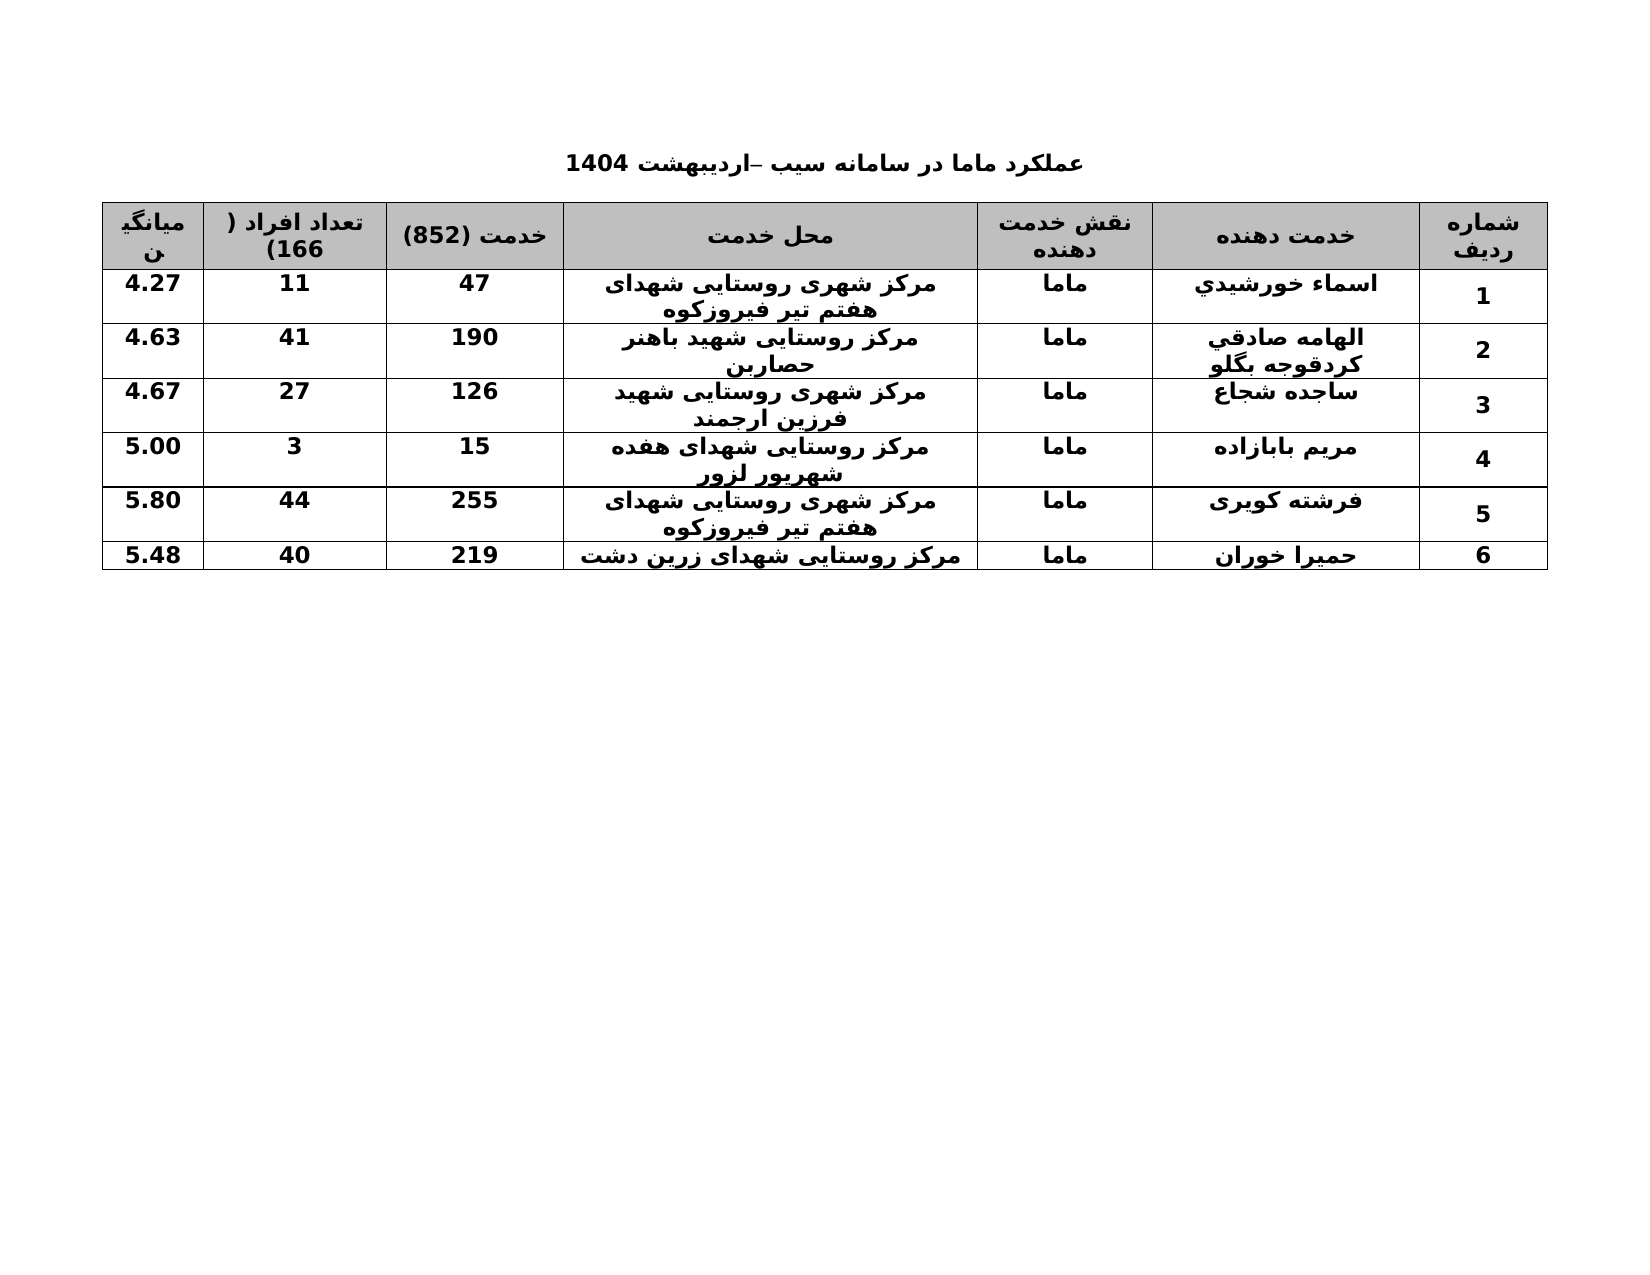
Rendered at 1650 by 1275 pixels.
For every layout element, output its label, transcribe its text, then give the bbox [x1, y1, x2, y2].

table_header تعداد افراد (166) [204, 203, 386, 269]
table_cell ساجده شجاع [1153, 379, 1419, 432]
table_cell ماما [978, 324, 1152, 378]
table_cell فرشته کویری [1153, 488, 1419, 541]
table_cell 5.00 [103, 433, 203, 486]
table_cell مرکز شهری روستایی شهید فرزین ارجمند [564, 379, 977, 432]
text عملکرد ماما در سامانه سیب –اردیبهشت 1404 [150, 150, 1500, 177]
table_cell 2 [1420, 324, 1547, 378]
table_cell 190 [387, 324, 563, 378]
table_cell 41 [204, 324, 386, 378]
table_cell مرکز شهری روستایی شهدای هفتم تیر فیروزکوه [564, 270, 977, 323]
table_cell 47 [387, 270, 563, 323]
table_cell 5 [1420, 488, 1547, 541]
table_cell 4 [1420, 433, 1547, 486]
table_cell 4.63 [103, 324, 203, 378]
table_cell 4.27 [103, 270, 203, 323]
table_cell 3 [1420, 379, 1547, 432]
table_header محل خدمت [564, 203, 977, 269]
table_cell 4.67 [103, 379, 203, 432]
table_cell ماما [978, 270, 1152, 323]
table_header خدمت دهنده [1153, 203, 1419, 269]
table_cell مریم بابازاده [1153, 433, 1419, 486]
table_cell اسماء خورشيدي [1153, 270, 1419, 323]
table_cell 126 [387, 379, 563, 432]
table_cell ماما [978, 542, 1152, 568]
table_cell 5.80 [103, 488, 203, 541]
table_cell 44 [204, 488, 386, 541]
table_header میانگین [103, 203, 203, 269]
table_cell 255 [387, 488, 563, 541]
table_cell ماما [978, 379, 1152, 432]
table_header شماره ردیف [1420, 203, 1547, 269]
table_cell ماما [978, 488, 1152, 541]
table_cell مرکز شهری روستایی شهدای هفتم تیر فیروزکوه [564, 488, 977, 541]
table_cell حميرا خوران [1153, 542, 1419, 568]
table_cell ماما [978, 433, 1152, 486]
table_cell مرکز روستایی شهید باهنر حصاربن [564, 324, 977, 378]
table_cell 11 [204, 270, 386, 323]
table_cell الهامه صادقي كردقوجه بگلو [1153, 324, 1419, 378]
table_cell 40 [204, 542, 386, 568]
table_cell 3 [204, 433, 386, 486]
table_cell 219 [387, 542, 563, 568]
table_cell 1 [1420, 270, 1547, 323]
table_header خدمت (852) [387, 203, 563, 269]
table_cell 6 [1420, 542, 1547, 568]
table_cell 5.48 [103, 542, 203, 568]
table_cell مرکز روستایی شهدای زرین دشت [564, 542, 977, 568]
table_header نقش خدمت دهنده [978, 203, 1152, 269]
table_cell 27 [204, 379, 386, 432]
table_cell 15 [387, 433, 563, 486]
table_cell مرکز روستایی شهدای هفده شهریور لزور [564, 433, 977, 486]
